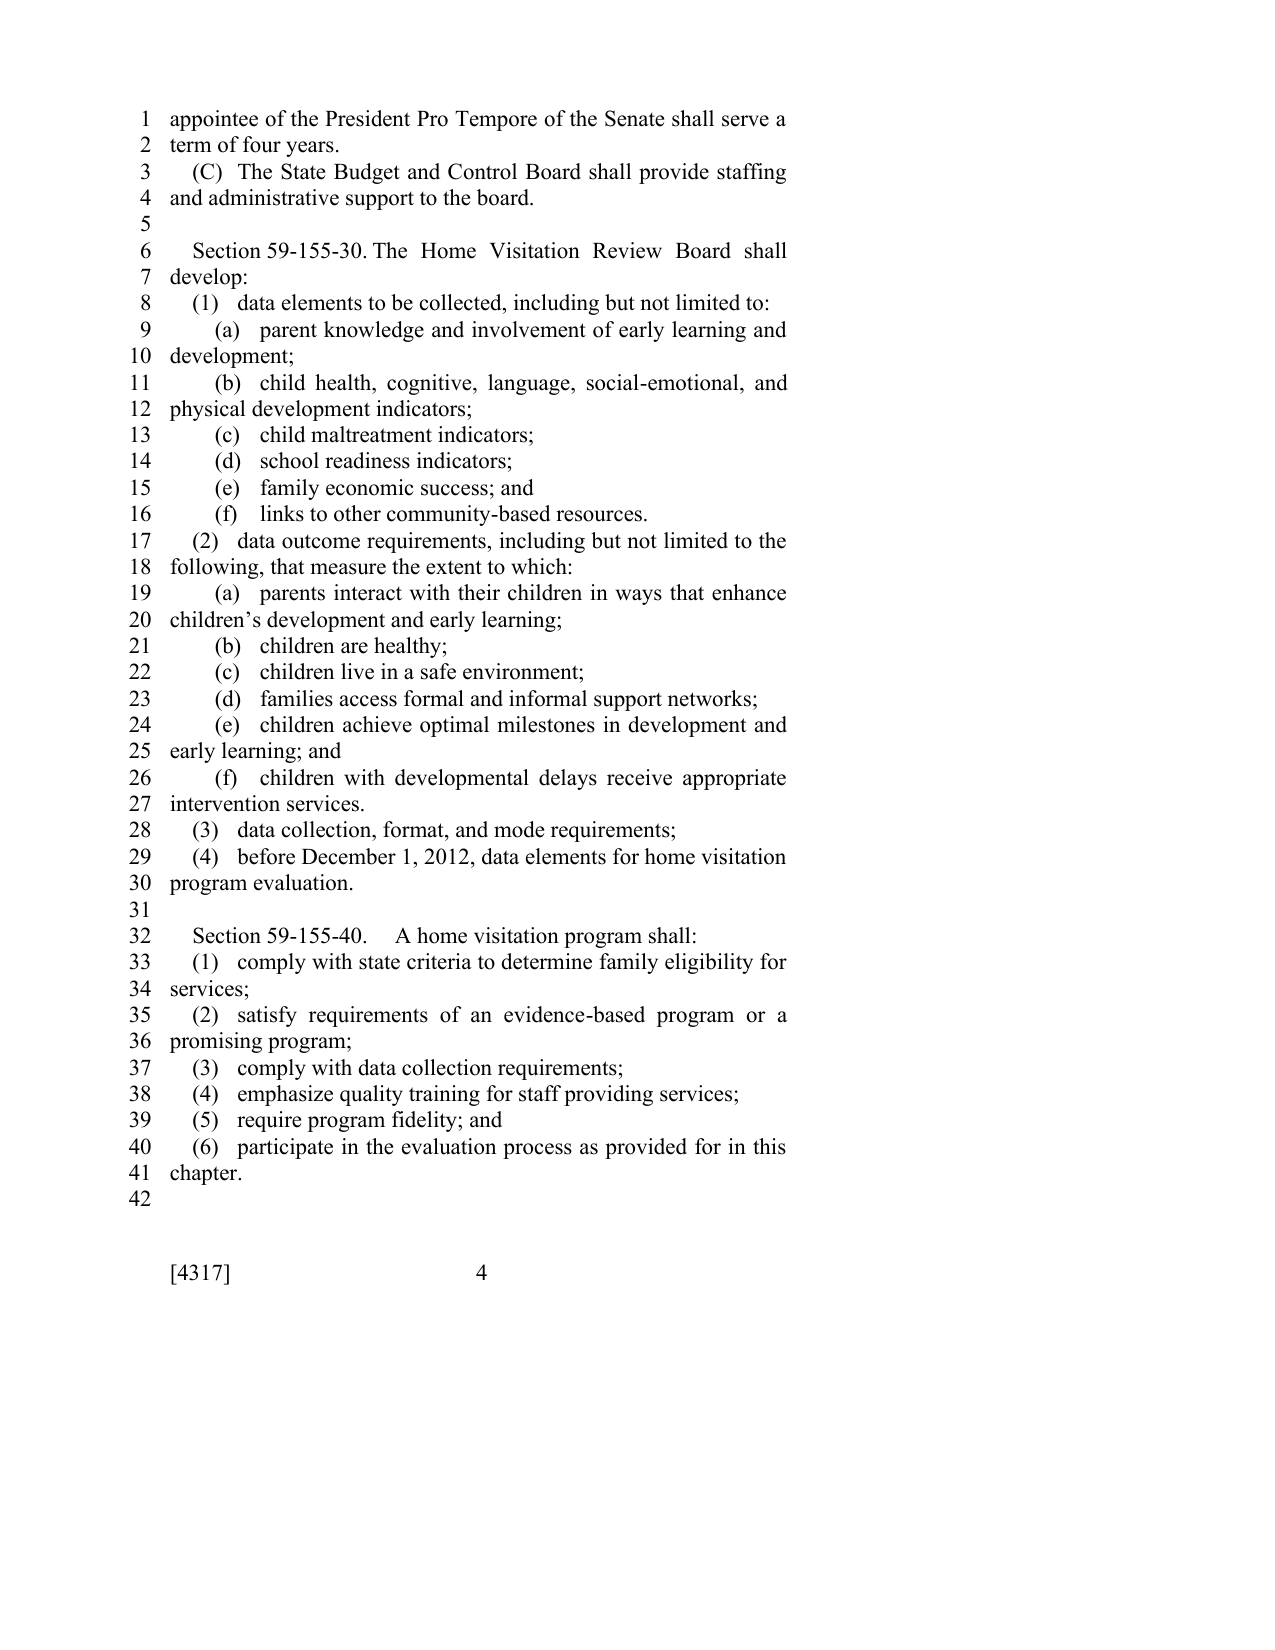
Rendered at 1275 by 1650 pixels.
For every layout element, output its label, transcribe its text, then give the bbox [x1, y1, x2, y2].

text (b) child health, cognitive, language, social-emotional, and physical development indicators; [169, 368, 787, 421]
text (c) child maltreatment indicators; [169, 421, 787, 448]
text (6) participate in the evaluation process as provided for in this chapter. [169, 1133, 787, 1186]
text (a) parents interact with their children in ways that enhance children’s development and early learning; [169, 579, 787, 632]
text (f) children with developmental delays receive appropriate intervention services. [169, 764, 787, 817]
text (1) comply with state criteria to determine family eligibility for services; [169, 948, 787, 1001]
text (2) satisfy requirements of an evidence-based program or a promising program; [169, 1001, 787, 1054]
text (e) children achieve optimal milestones in development and early learning; and [169, 711, 787, 764]
text (a) parent knowledge and involvement of early learning and development; [169, 316, 787, 368]
text (5) require program fidelity; and [169, 1106, 787, 1133]
text (d) families access formal and informal support networks; [169, 685, 787, 711]
text (d) school readiness indicators; [169, 448, 787, 474]
text Section 59-155-30. The Home Visitation Review Board shall develop: [169, 237, 787, 289]
text (4) before December 1, 2012, data elements for home visitation program evaluation. [169, 843, 787, 896]
text Section 59-155-40. A home visitation program shall: [169, 922, 787, 948]
text (c) children live in a safe environment; [169, 658, 787, 685]
text (f) links to other community-based resources. [169, 500, 787, 527]
text (b) children are healthy; [169, 632, 787, 658]
text (e) family economic success; and [169, 474, 787, 500]
text (3) comply with data collection requirements; [169, 1054, 787, 1080]
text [169, 105, 787, 158]
text (3) data collection, format, and mode requirements; [169, 817, 787, 843]
text (C) The State Budget and Control Board shall provide staffing and administrative support to the board. [169, 158, 787, 210]
text (1) data elements to be collected, including but not limited to: [169, 289, 787, 316]
text (2) data outcome requirements, including but not limited to the following, that measure the extent to which: [169, 527, 787, 579]
text (4) emphasize quality training for staff providing services; [169, 1080, 787, 1106]
